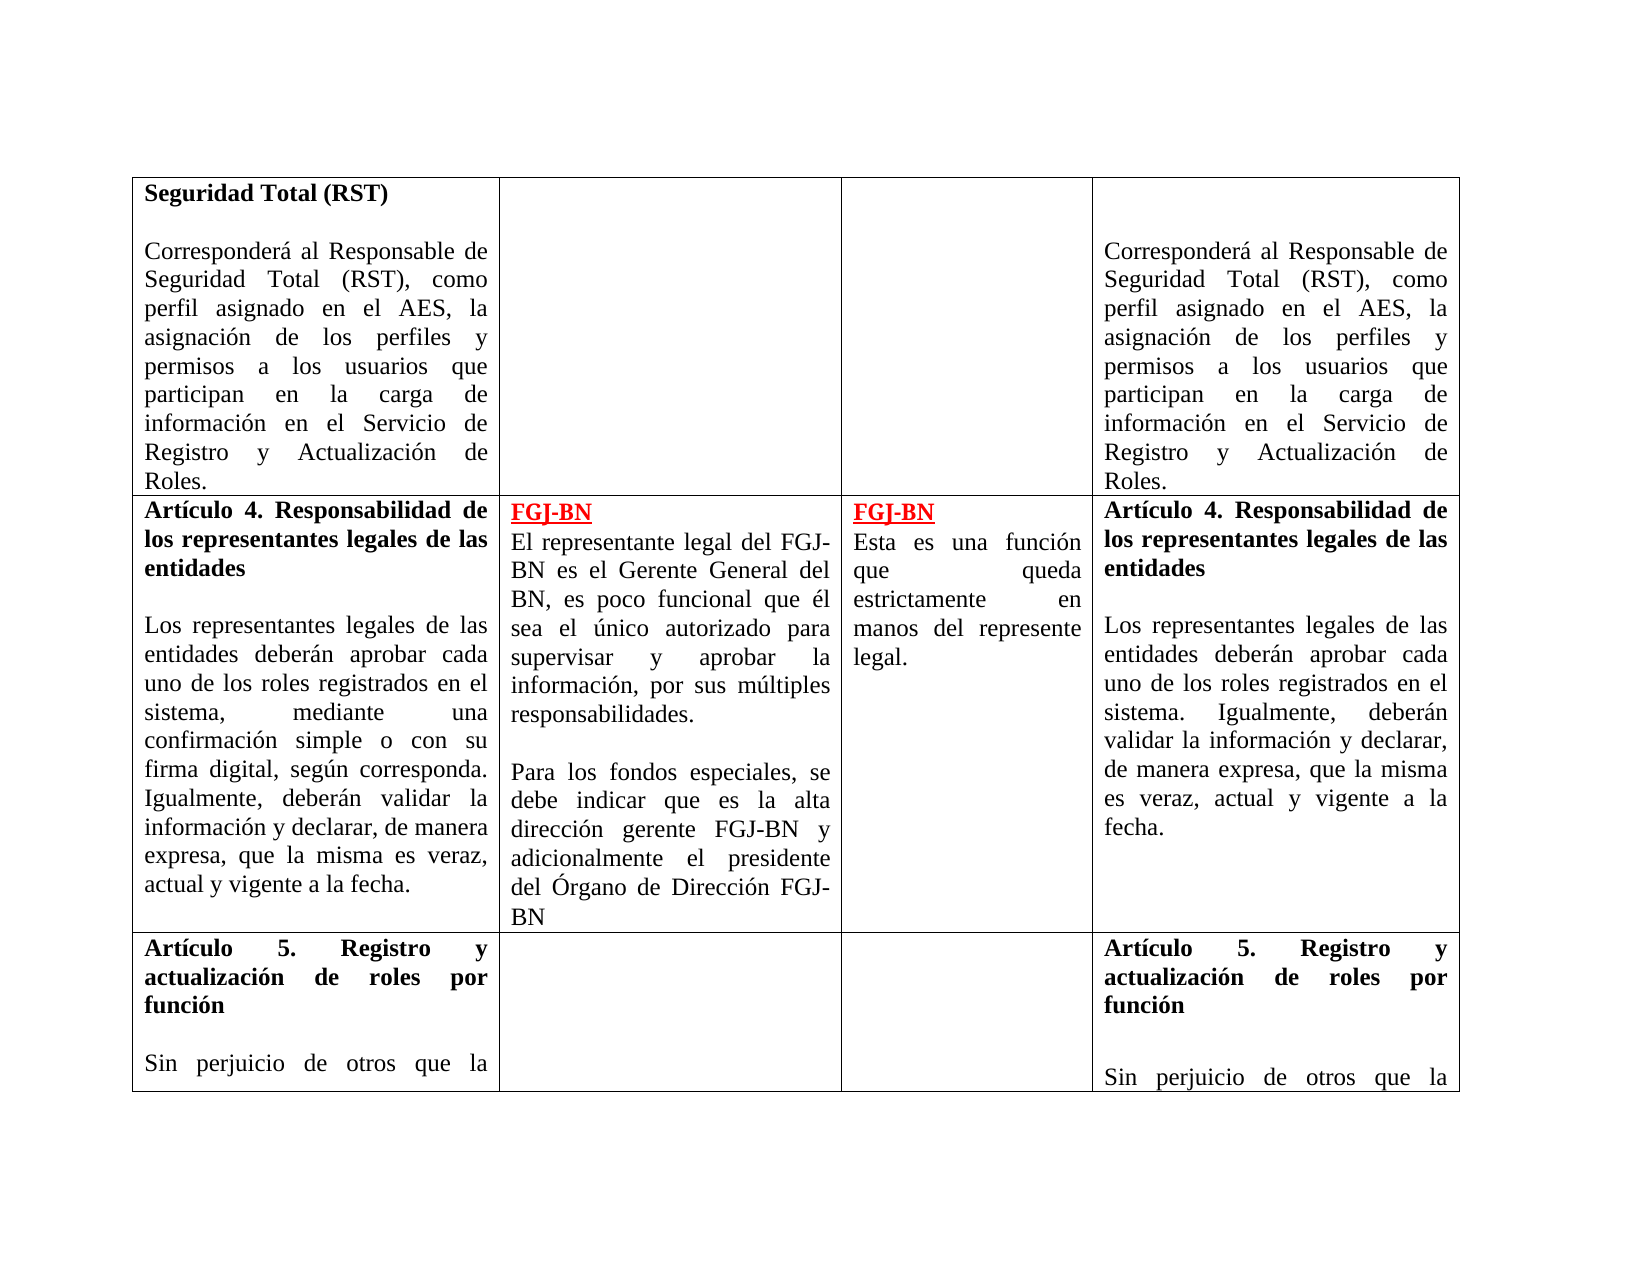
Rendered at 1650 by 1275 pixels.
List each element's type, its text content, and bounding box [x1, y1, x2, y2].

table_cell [133, 933, 499, 1091]
table_cell Artículo 4. Responsabilidad de los representantes legales de las entidades Los representantes legales de las entidades deberán aprobar cada uno de los roles registrados en el sistema, mediante una confirmación simple o con su firma digital, según corresponda. Igualmente, deberán validar la información y declarar, de manera expresa, que la misma es veraz, actual y vigente a la fecha. [133, 496, 499, 932]
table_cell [133, 178, 499, 494]
table_cell FGJ-BN Esta es una función que queda estrictamente en manos del represente legal. [842, 496, 1092, 932]
table_cell [842, 933, 1092, 1091]
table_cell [1093, 178, 1459, 494]
table_cell [500, 933, 841, 1091]
table_cell [842, 178, 1092, 494]
table_cell Artículo 4. Responsabilidad de los representantes legales de las entidades Los representantes legales de las entidades deberán aprobar cada uno de los roles registrados en el sistema. Igualmente, deberán validar la información y declarar, de manera expresa, que la misma es veraz, actual y vigente a la fecha. [1093, 496, 1459, 932]
table_cell [500, 178, 841, 494]
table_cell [1093, 933, 1459, 1091]
table_cell FGJ-BN El representante legal del FGJ-BN es el Gerente General del BN, es poco funcional que él sea el único autorizado para supervisar y aprobar la información, por sus múltiples responsabilidades. Para los fondos especiales, se debe indicar que es la alta dirección gerente FGJ-BN y adicionalmente el presidente del Órgano de Dirección FGJ-BN [500, 496, 841, 932]
